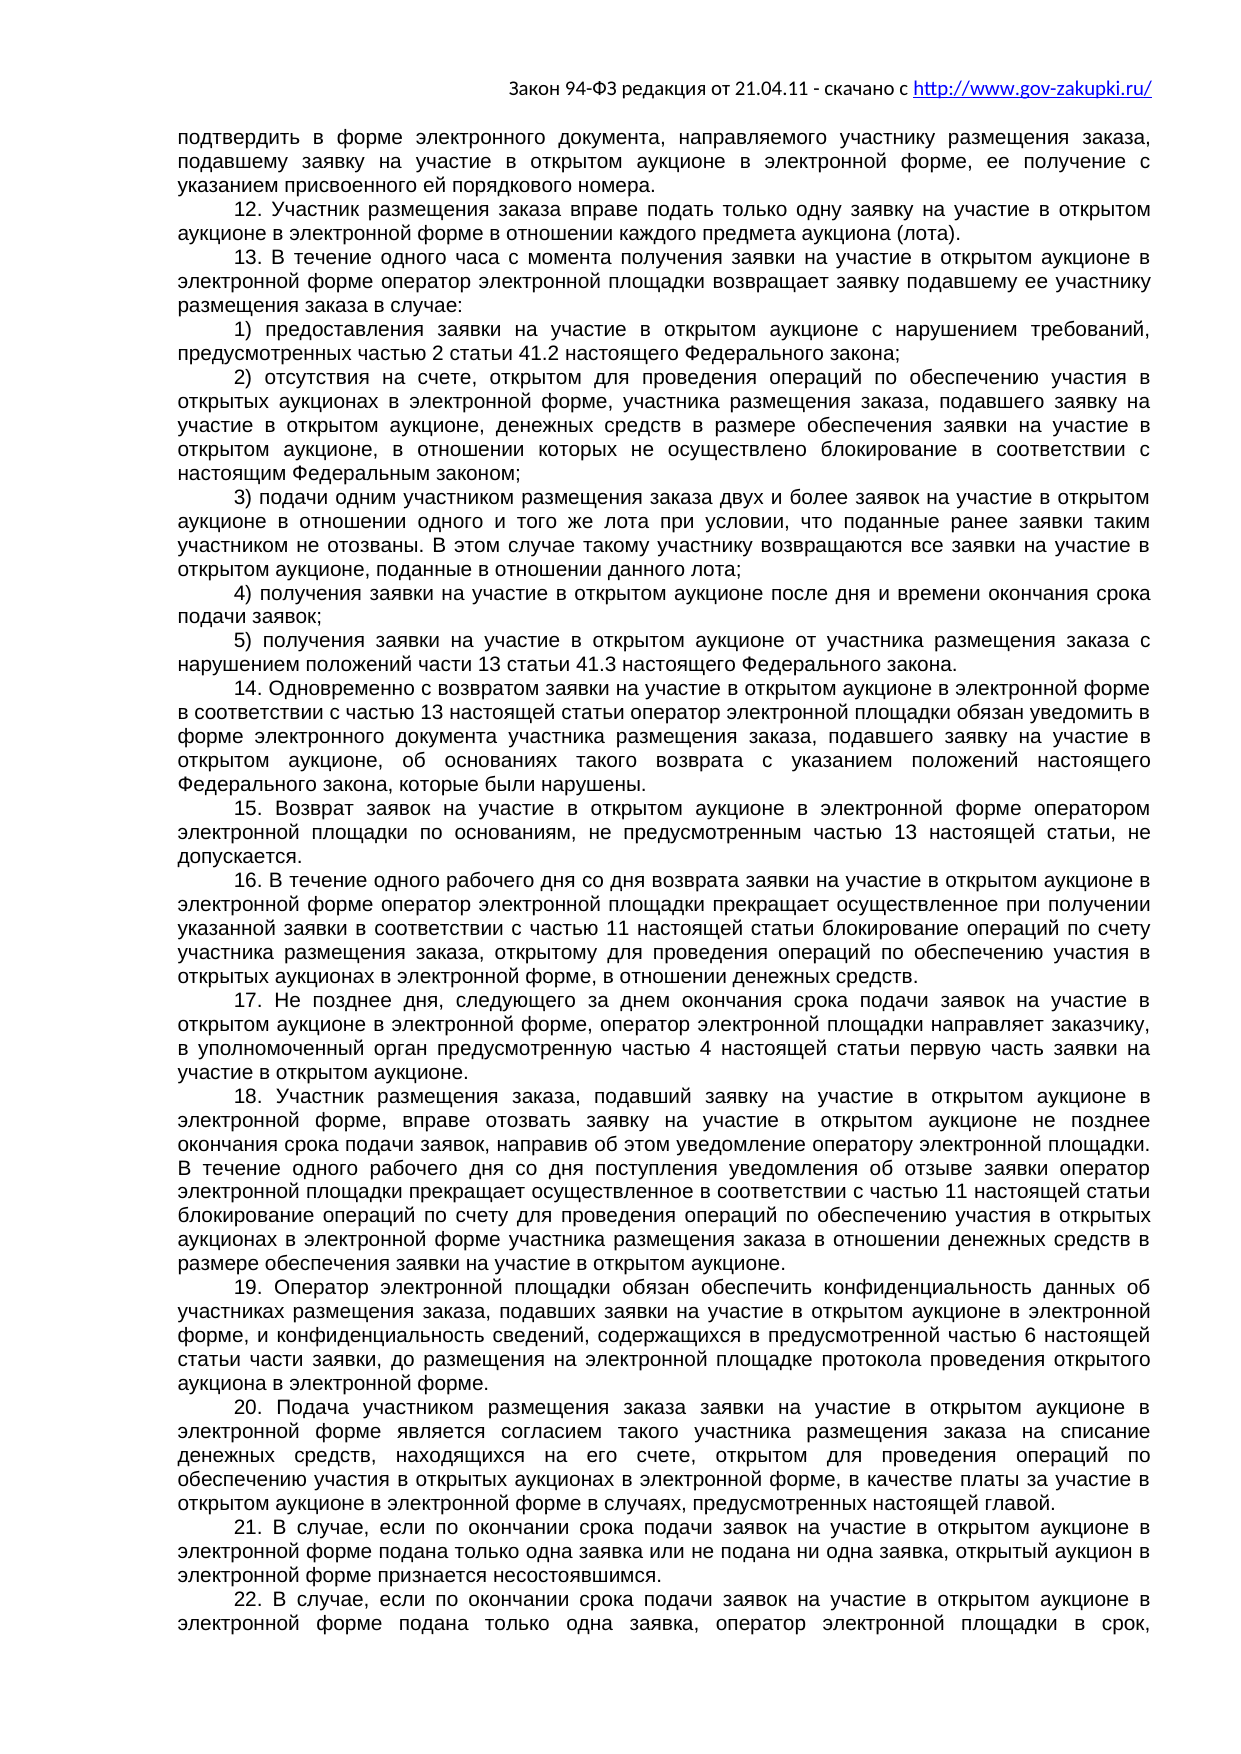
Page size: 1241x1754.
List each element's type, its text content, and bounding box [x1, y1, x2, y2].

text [177, 1587, 1152, 1634]
text 5) получения заявки на участие в открытом аукционе от участника размещения заказа с нарушением положений части 13 статьи 41.3 настоящего Федерального закона. [177, 628, 1152, 676]
text 3) подачи одним участником размещения заказа двух и более заявок на участие в открытом аукционе в отношении одного и того же лота при условии, что поданные ранее заявки таким участником не отозваны. В этом случае такому участнику возвращаются все заявки на участие в открытом аукционе, поданные в отношении данного лота; [177, 484, 1152, 580]
text 14. Одновременно с возвратом заявки на участие в открытом аукционе в электронной форме в соответствии с частью 13 настоящей статьи оператор электронной площадки обязан уведомить в форме электронного документа участника размещения заказа, подавшего заявку на участие в открытом аукционе, об основаниях такого возврата с указанием положений настоящего Федерального закона, которые были нарушены. [177, 676, 1152, 796]
text 4) получения заявки на участие в открытом аукционе после дня и времени окончания срока подачи заявок; [177, 580, 1152, 628]
text 1) предоставления заявки на участие в открытом аукционе с нарушением требований, предусмотренных частью 2 статьи 41.2 настоящего Федерального закона; [177, 317, 1152, 365]
text 18. Участник размещения заказа, подавший заявку на участие в открытом аукционе в электронной форме, вправе отозвать заявку на участие в открытом аукционе не позднее окончания срока подачи заявок, направив об этом уведомление оператору электронной площадки. В течение одного рабочего дня со дня поступления уведомления об отзыве заявки оператор электронной площадки прекращает осуществленное в соответствии с частью 11 настоящей статьи блокирование операций по счету для проведения операций по обеспечению участия в открытых аукционах в электронной форме участника размещения заказа в отношении денежных средств в размере обеспечения заявки на участие в открытом аукционе. [177, 1083, 1152, 1275]
text 17. Не позднее дня, следующего за днем окончания срока подачи заявок на участие в открытом аукционе в электронной форме, оператор электронной площадки направляет заказчику, в уполномоченный орган предусмотренную частью 4 настоящей статьи первую часть заявки на участие в открытом аукционе. [177, 988, 1152, 1083]
text 2) отсутствия на счете, открытом для проведения операций по обеспечению участия в открытых аукционах в электронной форме, участника размещения заказа, подавшего заявку на участие в открытом аукционе, денежных средств в размере обеспечения заявки на участие в открытом аукционе, в отношении которых не осуществлено блокирование в соответствии с настоящим Федеральным законом; [177, 365, 1152, 484]
text 19. Оператор электронной площадки обязан обеспечить конфиденциальность данных об участниках размещения заказа, подавших заявки на участие в открытом аукционе в электронной форме, и конфиденциальность сведений, содержащихся в предусмотренной частью 6 настоящей статьи части заявки, до размещения на электронной площадке протокола проведения открытого аукциона в электронной форме. [177, 1275, 1152, 1395]
text 13. В течение одного часа с момента получения заявки на участие в открытом аукционе в электронной форме оператор электронной площадки возвращает заявку подавшему ее участнику размещения заказа в случае: [177, 245, 1152, 317]
text 16. В течение одного рабочего дня со дня возврата заявки на участие в открытом аукционе в электронной форме оператор электронной площадки прекращает осуществленное при получении указанной заявки в соответствии с частью 11 настоящей статьи блокирование операций по счету участника размещения заказа, открытому для проведения операций по обеспечению участия в открытых аукционах в электронной форме, в отношении денежных средств. [177, 868, 1152, 988]
text 12. Участник размещения заказа вправе подать только одну заявку на участие в открытом аукционе в электронной форме в отношении каждого предмета аукциона (лота). [177, 197, 1152, 245]
text 21. В случае, если по окончании срока подачи заявок на участие в открытом аукционе в электронной форме подана только одна заявка или не подана ни одна заявка, открытый аукцион в электронной форме признается несостоявшимся. [177, 1515, 1152, 1587]
text 20. Подача участником размещения заказа заявки на участие в открытом аукционе в электронной форме является согласием такого участника размещения заказа на списание денежных средств, находящихся на его счете, открытом для проведения операций по обеспечению участия в открытых аукционах в электронной форме, в качестве платы за участие в открытом аукционе в электронной форме в случаях, предусмотренных настоящей главой. [177, 1395, 1152, 1515]
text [177, 125, 1152, 197]
text 15. Возврат заявок на участие в открытом аукционе в электронной форме оператором электронной площадки по основаниям, не предусмотренным частью 13 настоящей статьи, не допускается. [177, 796, 1152, 868]
